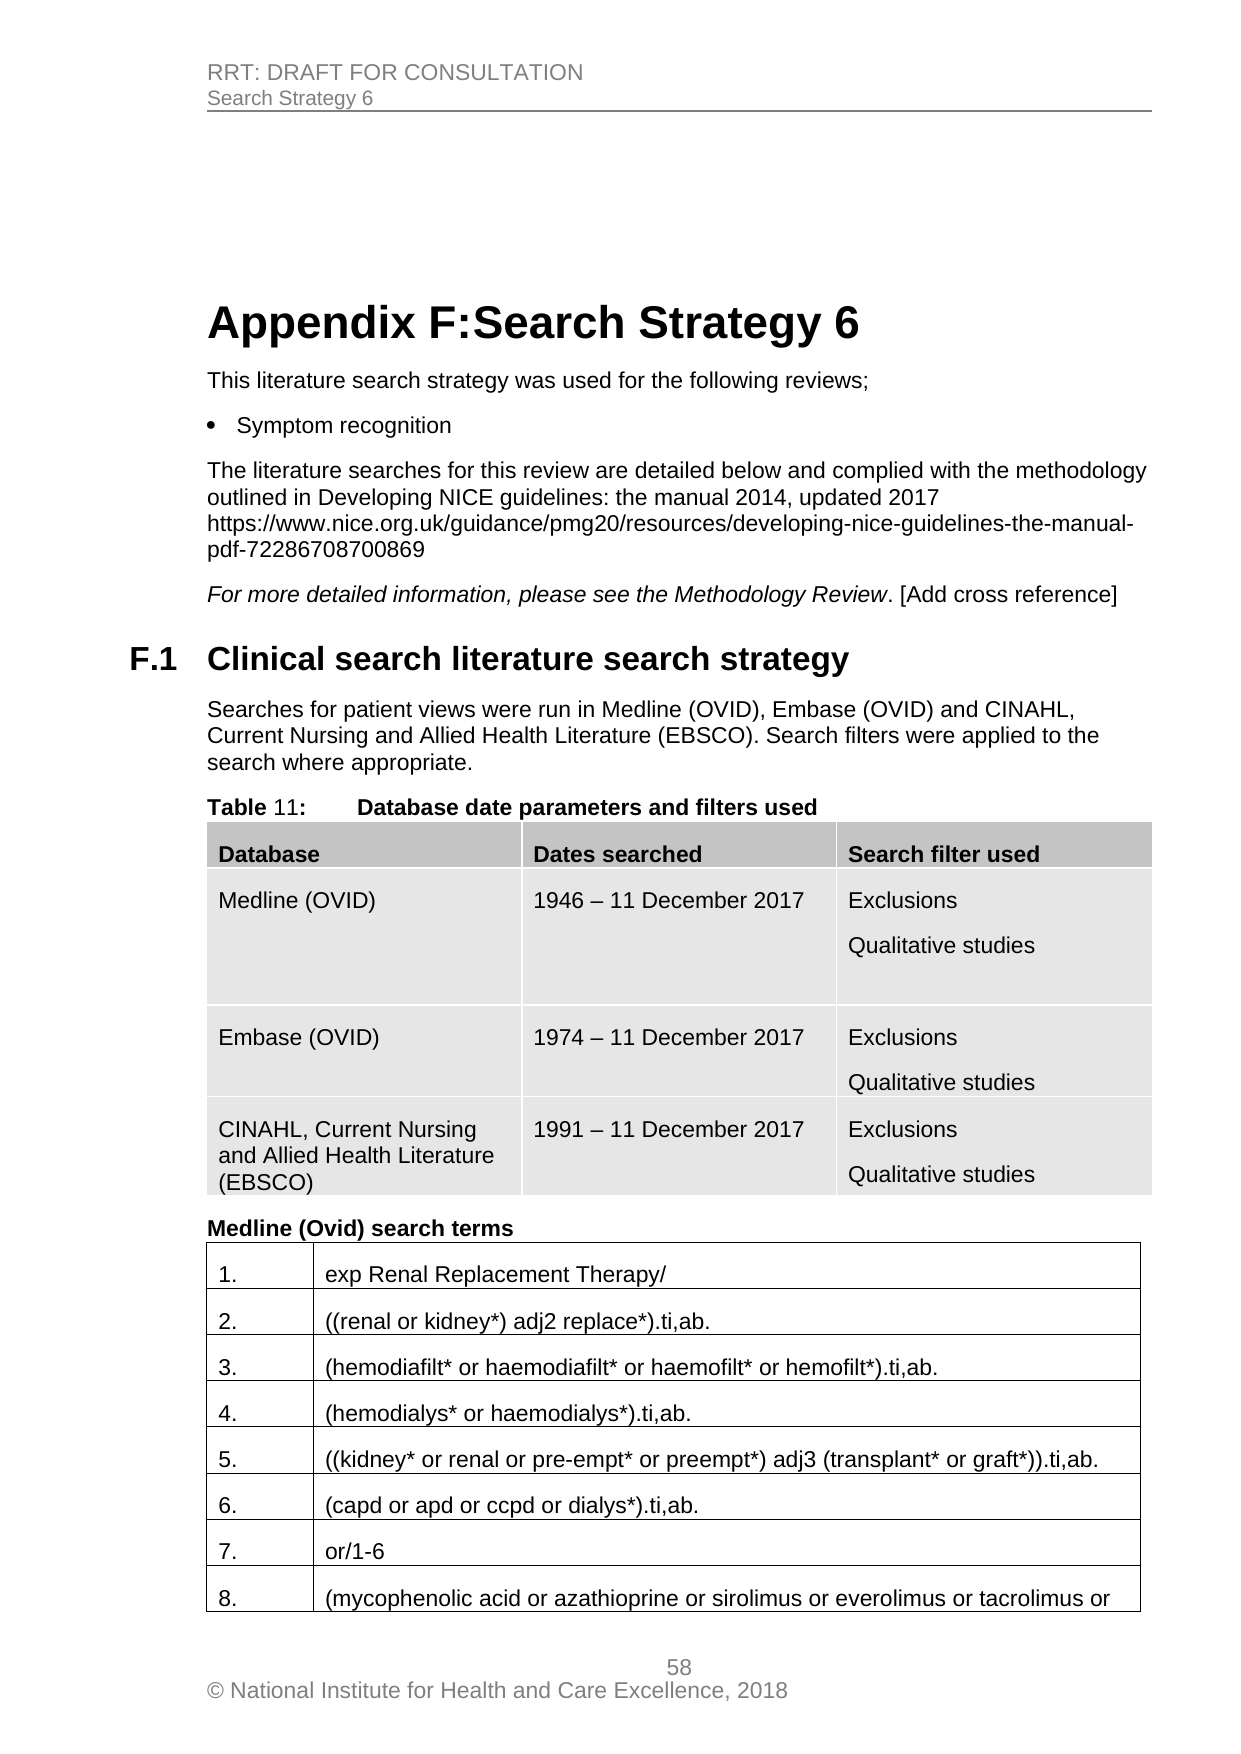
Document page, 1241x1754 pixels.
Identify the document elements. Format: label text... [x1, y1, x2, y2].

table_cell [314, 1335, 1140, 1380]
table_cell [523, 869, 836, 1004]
text For more detailed information, please see the Methodology Review. [Add cross reference] [207, 581, 1152, 608]
text Medline (Ovid) search terms [207, 1215, 1152, 1242]
list Symptom recognition [207, 412, 1152, 438]
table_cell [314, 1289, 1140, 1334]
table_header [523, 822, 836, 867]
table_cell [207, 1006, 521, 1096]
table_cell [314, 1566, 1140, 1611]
text Clinical search literature search strategy [177, 639, 1152, 677]
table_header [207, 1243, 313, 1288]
text Search Strategy 6 [207, 296, 1152, 348]
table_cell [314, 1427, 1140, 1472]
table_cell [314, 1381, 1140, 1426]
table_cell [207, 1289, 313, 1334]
text Searches for patient views were run in Medline (OVID), Embase (OVID) and CINAHL, Current Nursing and Allied Health Literature (EBSCO). Search filters were applied to the search where appropriate. [207, 696, 1152, 775]
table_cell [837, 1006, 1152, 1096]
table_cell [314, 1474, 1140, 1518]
text The literature searches for this review are detailed below and complied with the methodology outlined in Developing NICE guidelines: the manual 2014, updated 2017 https://www.nice.org.uk/guidance/pmg20/resources/developing-nice-guidelines-the-manual-pdf-72286708700869 [207, 457, 1152, 563]
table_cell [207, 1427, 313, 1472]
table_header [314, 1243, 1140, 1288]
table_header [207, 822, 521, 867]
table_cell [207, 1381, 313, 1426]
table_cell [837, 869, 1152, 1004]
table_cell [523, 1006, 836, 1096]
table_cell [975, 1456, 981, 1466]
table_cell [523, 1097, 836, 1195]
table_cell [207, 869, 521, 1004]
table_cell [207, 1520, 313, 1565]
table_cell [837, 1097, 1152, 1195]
text This literature search strategy was used for the following reviews; [207, 367, 1152, 393]
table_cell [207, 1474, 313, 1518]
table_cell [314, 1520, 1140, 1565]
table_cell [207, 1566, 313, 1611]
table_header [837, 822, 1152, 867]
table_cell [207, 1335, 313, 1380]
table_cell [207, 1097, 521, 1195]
